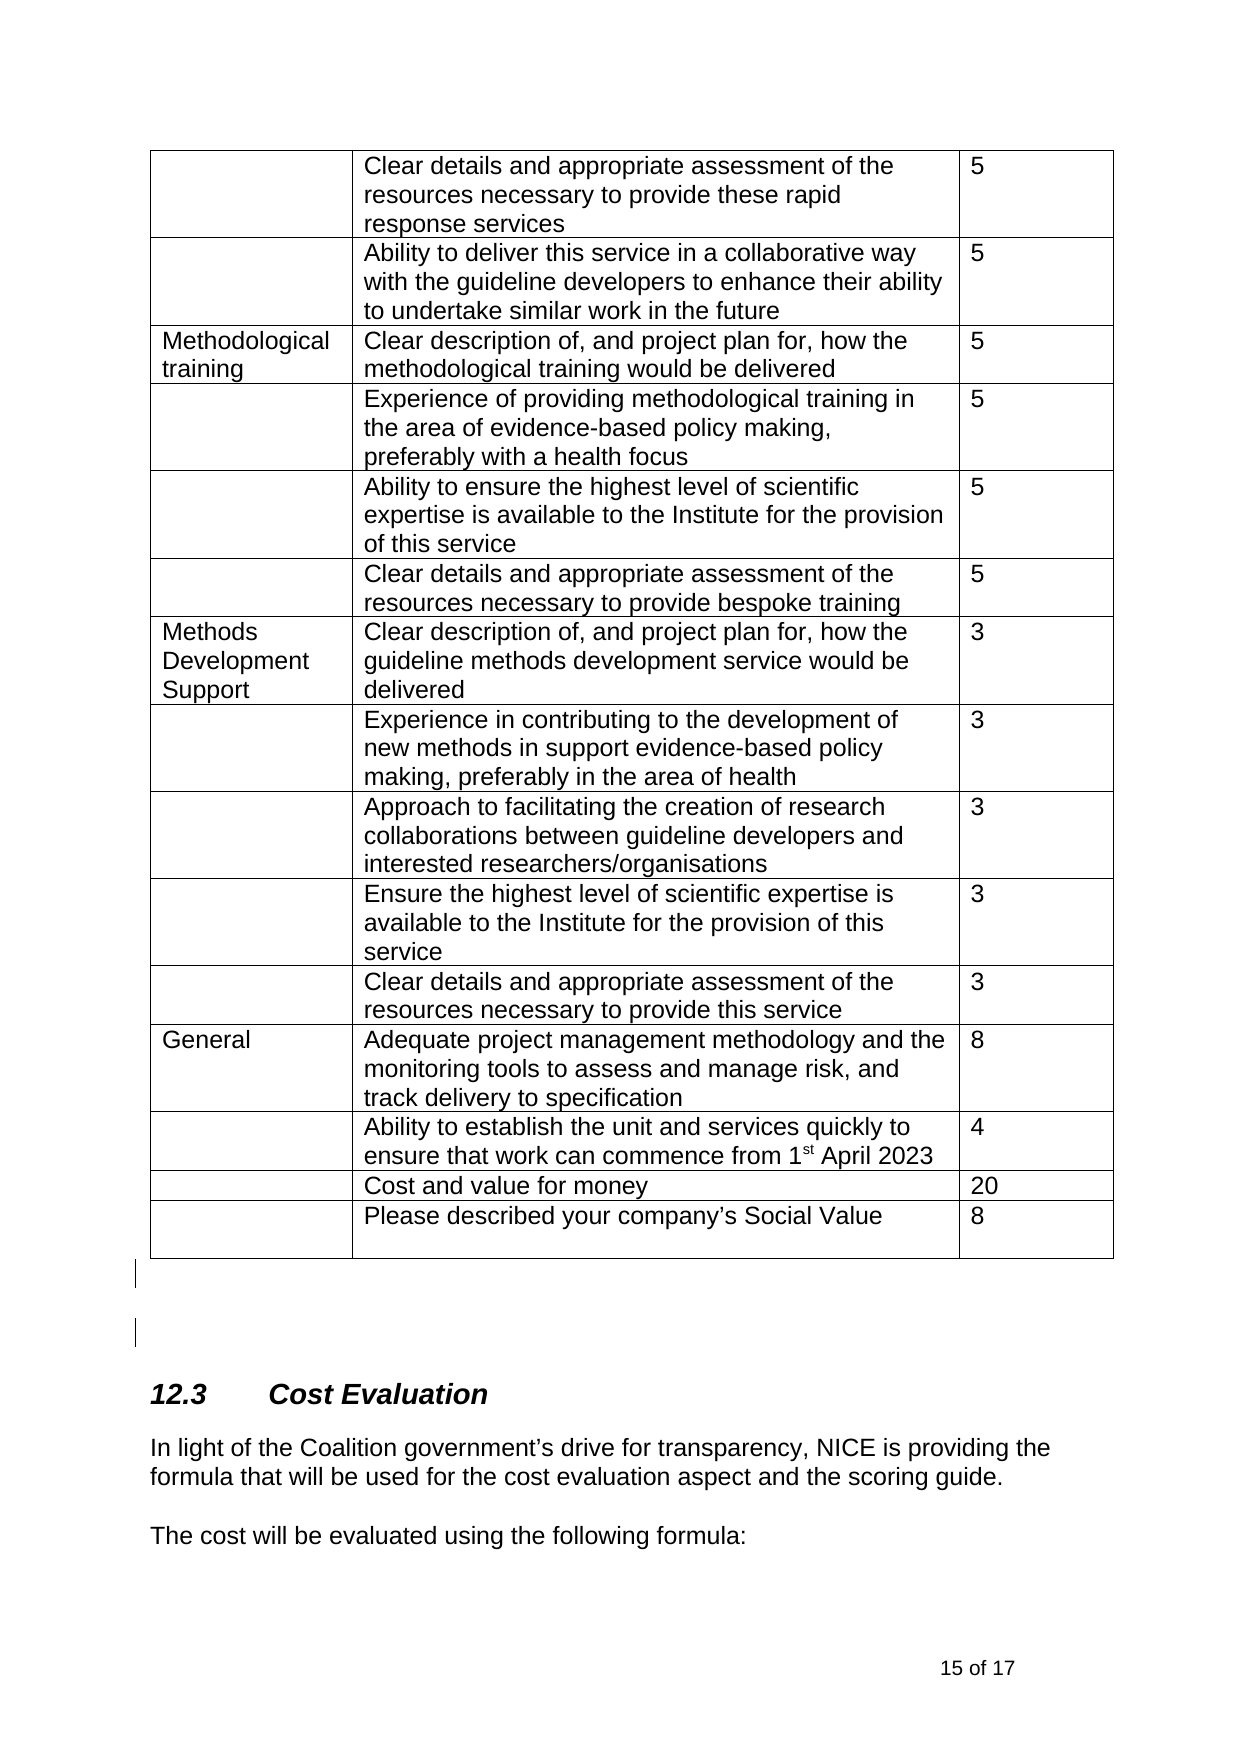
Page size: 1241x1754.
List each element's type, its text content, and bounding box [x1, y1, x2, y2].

table_cell 3 [960, 879, 1113, 965]
table_cell 3 [960, 966, 1113, 1024]
table_cell Clear details and appropriate assessment of the resources necessary to provide bespoke training [353, 559, 959, 616]
table_cell [151, 559, 352, 616]
table_cell [151, 966, 352, 1024]
text The cost will be evaluated using the following formula: [150, 1521, 1090, 1549]
table_cell [151, 384, 352, 470]
table_cell [151, 1171, 352, 1199]
table_cell [151, 238, 352, 324]
table_cell [151, 1201, 352, 1258]
table_cell [151, 792, 352, 878]
table_cell Adequate project management methodology and the monitoring tools to assess and manage risk, and track delivery to specification [353, 1025, 959, 1111]
table_cell Experience of providing methodological training in the area of evidence-based policy making, preferably with a health focus [353, 384, 959, 470]
table_cell 8 [960, 1025, 1113, 1111]
table_cell [151, 471, 352, 558]
table_cell Methods Development Support [151, 617, 352, 703]
table_cell General [151, 1025, 352, 1111]
text In light of the Coalition government’s drive for transparency, NICE is providing the formula that will be used for the cost evaluation aspect and the scoring guide. [150, 1433, 1090, 1491]
table_cell 8 [960, 1201, 1113, 1258]
table_cell 3 [960, 705, 1113, 791]
table_cell Clear details and appropriate assessment of the resources necessary to provide these rapid response services [353, 151, 959, 237]
table_cell Ability to ensure the highest level of scientific expertise is available to the Institute for the provision of this service [353, 471, 959, 558]
table_cell 5 [960, 559, 1113, 616]
table_cell [151, 705, 352, 791]
table_cell Experience in contributing to the development of new methods in support evidence-based policy making, preferably in the area of health [353, 705, 959, 791]
table_cell 5 [960, 238, 1113, 324]
table_cell Methodological training [151, 326, 352, 383]
table_cell Clear description of, and project plan for, how the guideline methods development service would be delivered [353, 617, 959, 703]
table_cell 3 [960, 792, 1113, 878]
table_cell [151, 151, 352, 237]
table_cell 5 [960, 384, 1113, 470]
table_cell Cost and value for money [353, 1171, 959, 1199]
table_cell Please described your company’s Social Value [353, 1201, 959, 1258]
table_cell Approach to facilitating the creation of research collaborations between guideline developers and interested researchers/organisations [353, 792, 959, 878]
table_cell [151, 879, 352, 965]
table_cell Ensure the highest level of scientific expertise is available to the Institute for the provision of this service [353, 879, 959, 965]
table_cell 3 [960, 617, 1113, 703]
table_cell 4 [960, 1112, 1113, 1170]
subtitle Cost Evaluation [150, 1377, 1090, 1410]
table_cell 5 [960, 151, 1113, 237]
table_cell 5 [960, 471, 1113, 558]
table_cell Clear details and appropriate assessment of the resources necessary to provide this service [353, 966, 959, 1024]
table_cell 20 [960, 1171, 1113, 1199]
table_cell [151, 1112, 352, 1170]
table_cell Clear description of, and project plan for, how the methodological training would be delivered [353, 326, 959, 383]
table_cell 5 [960, 326, 1113, 383]
table_cell Ability to establish the unit and services quickly to ensure that work can commence from 1st April 2023 [353, 1112, 959, 1170]
table_cell Ability to deliver this service in a collaborative way with the guideline developers to enhance their ability to undertake similar work in the future [353, 238, 959, 324]
